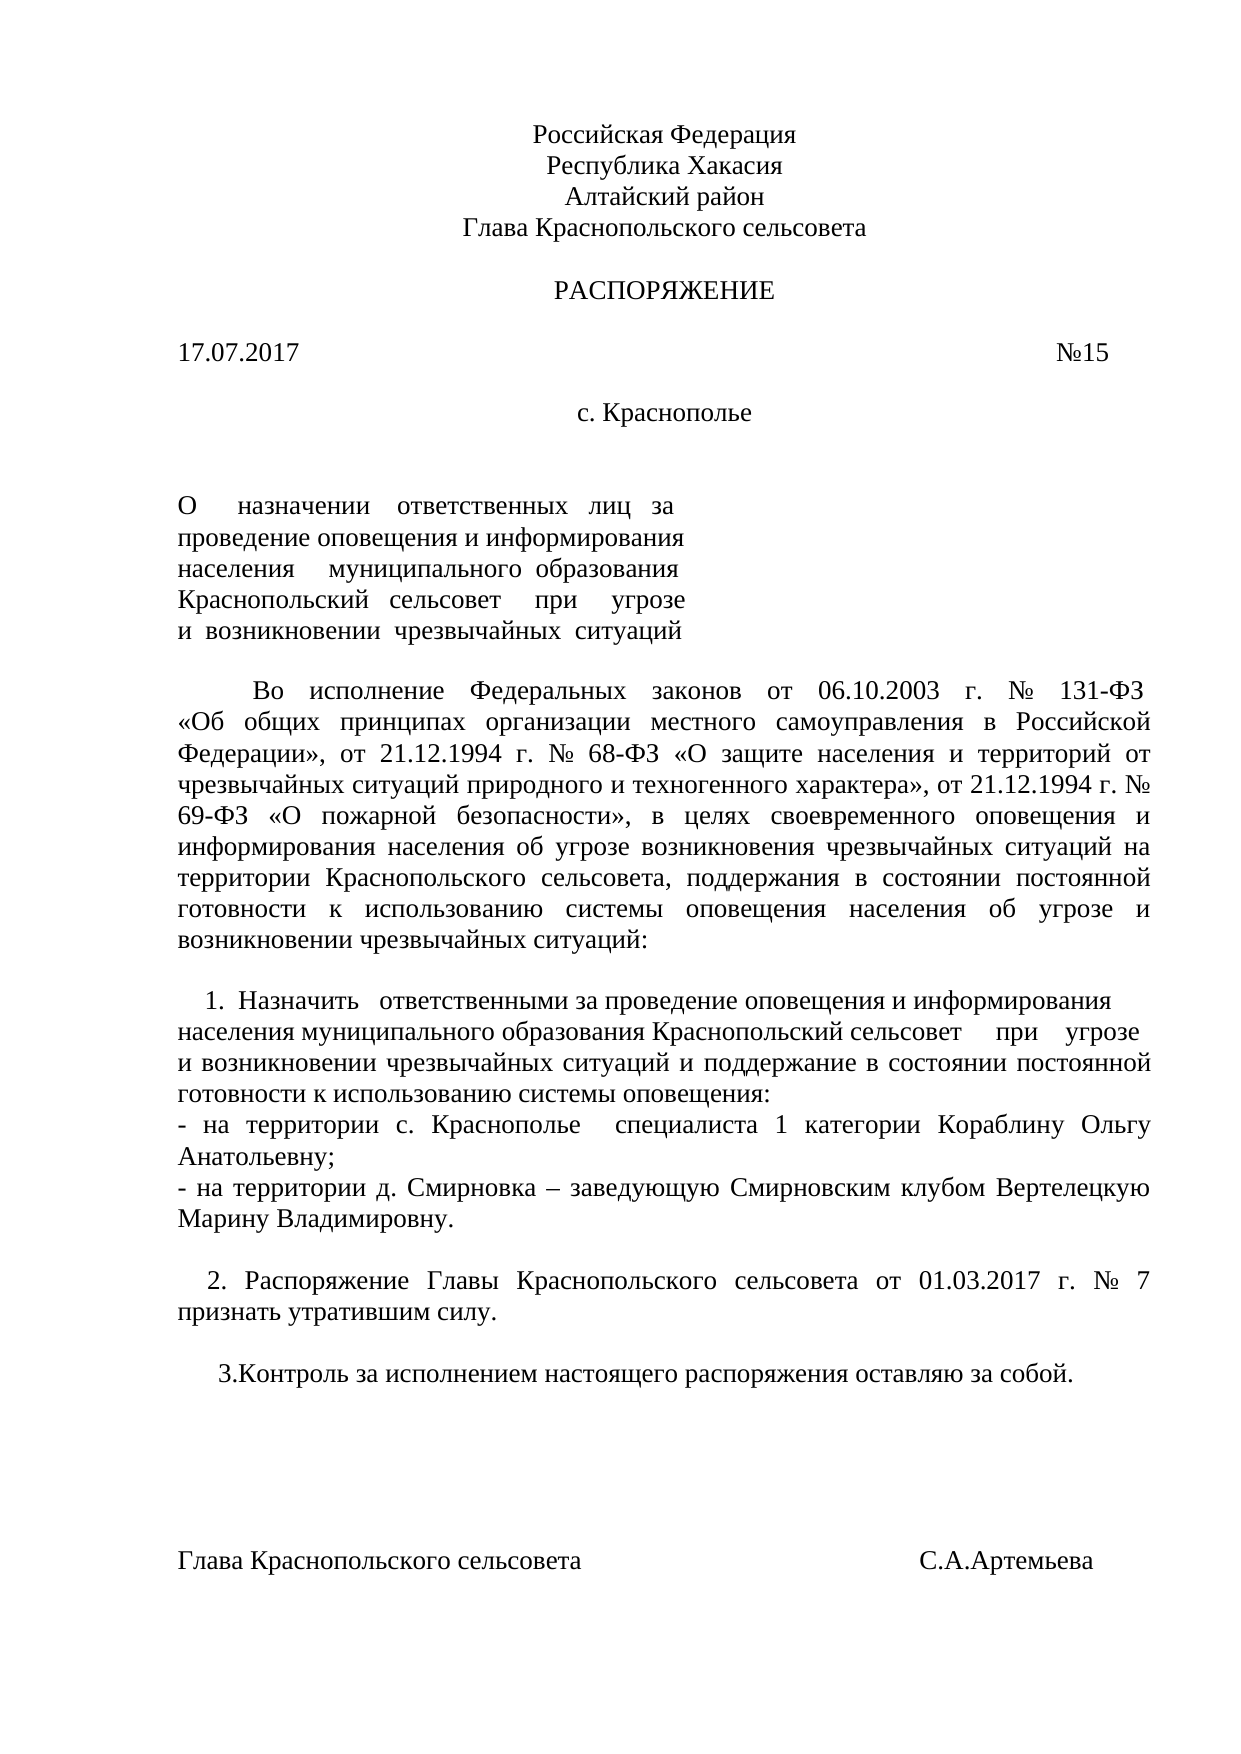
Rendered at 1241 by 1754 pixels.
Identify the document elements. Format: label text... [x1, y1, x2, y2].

text - на территории с. Краснополье специалиста 1 категории Кораблину Ольгу Анатольевну; [177, 1108, 1152, 1171]
text 3.Контроль за исполнением настоящего распоряжения оставляю за собой. [177, 1358, 1152, 1389]
text населения муниципального образования [177, 552, 1152, 583]
text проведение оповещения и информирования [177, 521, 1152, 552]
text 2. Распоряжение Главы Краснопольского сельсовета от 01.03.2017 г. № 7 признать утратившим силу. [177, 1264, 1152, 1326]
text Краснопольский сельсовет при угрозе [177, 583, 1152, 614]
text Российская Федерация [177, 118, 1152, 149]
text Во исполнение Федеральных законов от 06.10.2003 г. № 131-ФЗ «Об общих принципах организации местного самоуправления в Российской Федерации», от 21.12.1994 г. № 68-ФЗ «О защите населения и территорий от чрезвычайных ситуаций природного и техногенного характера», от 21.12.1994 г. № 69-ФЗ «О пожарной безопасности», в целях своевременного оповещения и информирования населения об угрозе возникновения чрезвычайных ситуаций на территории Краснопольского сельсовета, поддержания в состоянии постоянной готовности к использованию системы оповещения населения об угрозе и возникновении чрезвычайных ситуаций: [177, 674, 1152, 955]
text с. Краснополье [177, 396, 1152, 427]
text - на территории д. Смирновка – заведующую Смирновским клубом Вертелецкую Марину Владимировну. [177, 1171, 1152, 1233]
text Глава Краснопольского сельсовета [177, 212, 1152, 243]
text и возникновении чрезвычайных ситуаций [177, 614, 1152, 645]
text 17.07.2017 №15 [177, 336, 1152, 367]
text РАСПОРЯЖЕНИЕ [177, 274, 1152, 305]
text Республика Хакасия [177, 149, 1152, 180]
text 1. Назначить ответственными за проведение оповещения и информирования [177, 984, 1152, 1015]
text Алтайский район [177, 180, 1152, 212]
text и возникновении чрезвычайных ситуаций и поддержание в состоянии постоянной готовности к использованию системы оповещения: [177, 1046, 1152, 1108]
text населения муниципального образования Краснопольский сельсовет при угрозе [177, 1015, 1152, 1046]
text О назначении ответственных лиц за [177, 489, 1152, 521]
text Глава Краснопольского сельсовета С.А.Артемьева [177, 1544, 1152, 1576]
